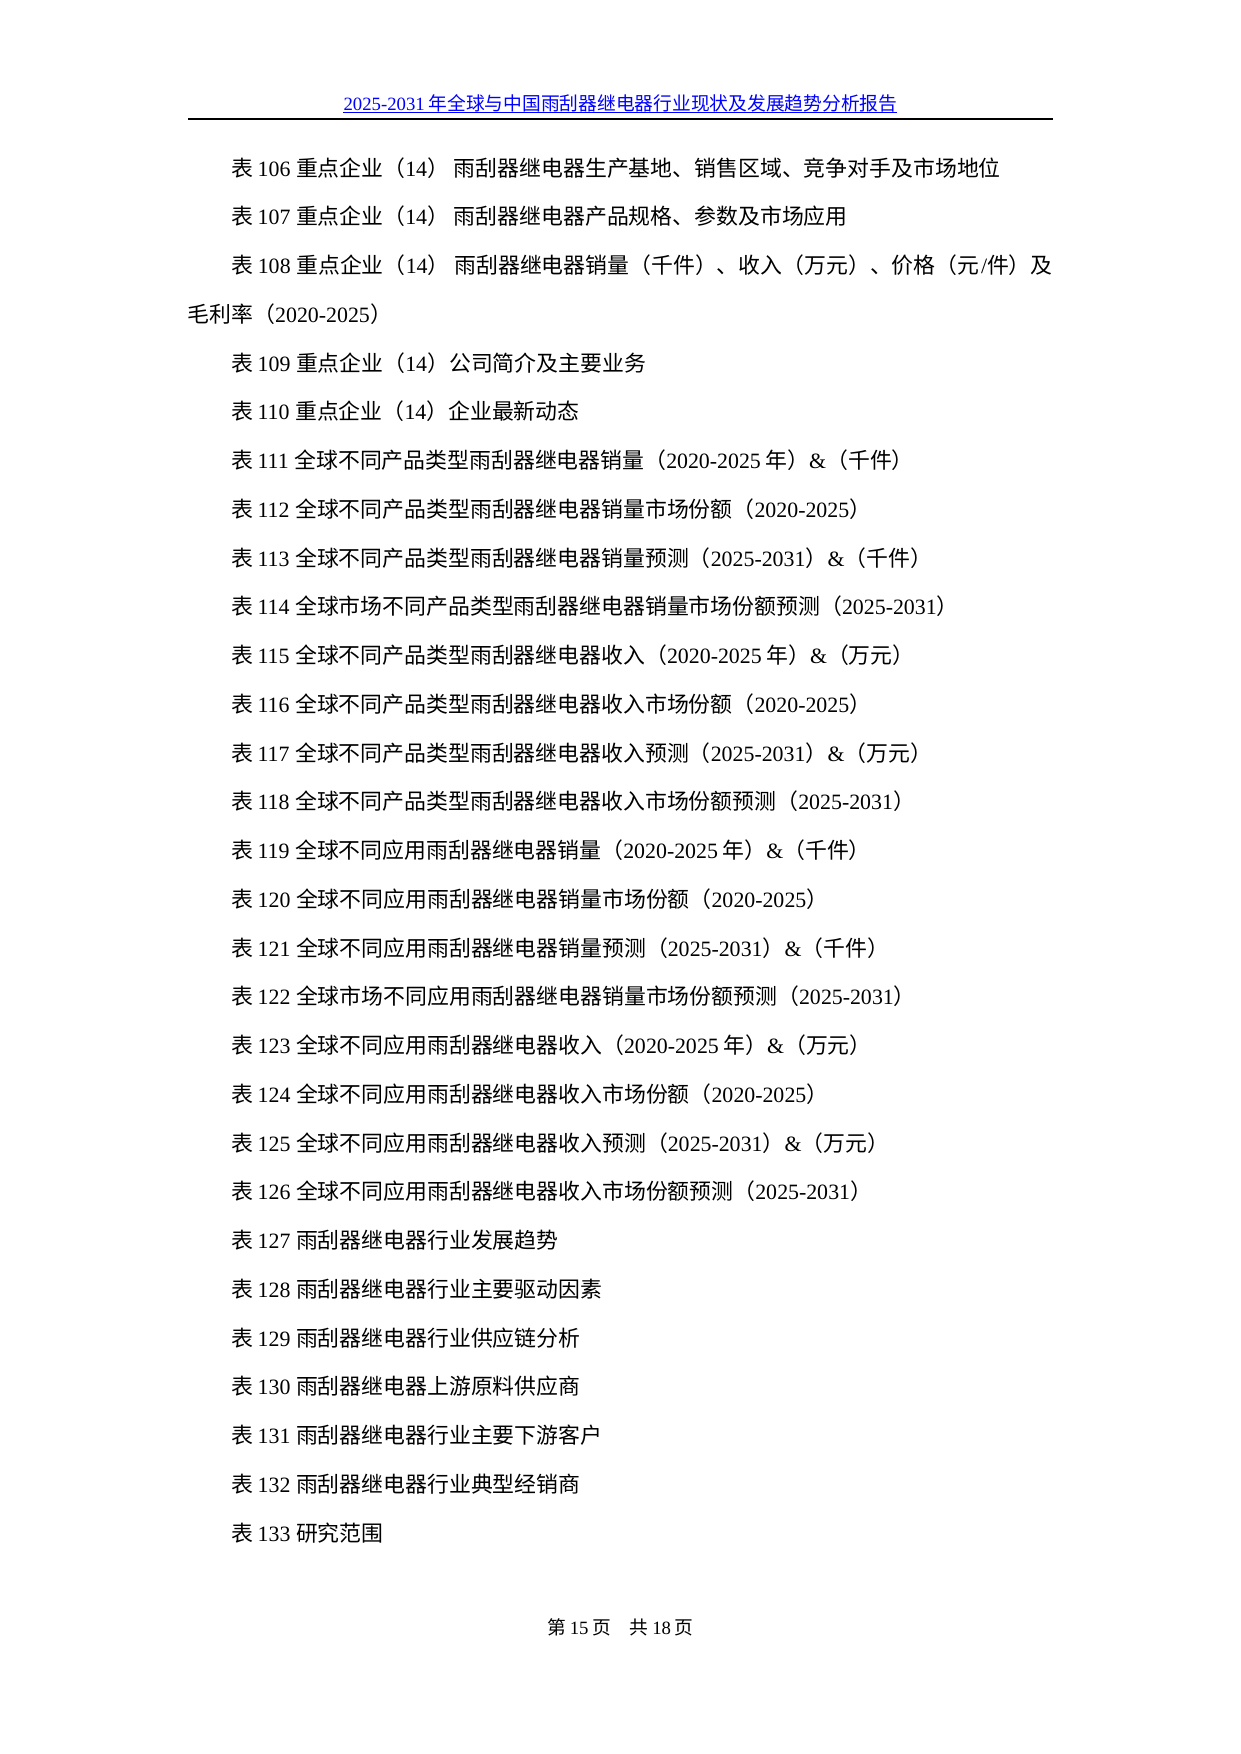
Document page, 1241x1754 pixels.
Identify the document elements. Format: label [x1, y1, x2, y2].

text [187, 150, 1053, 1548]
